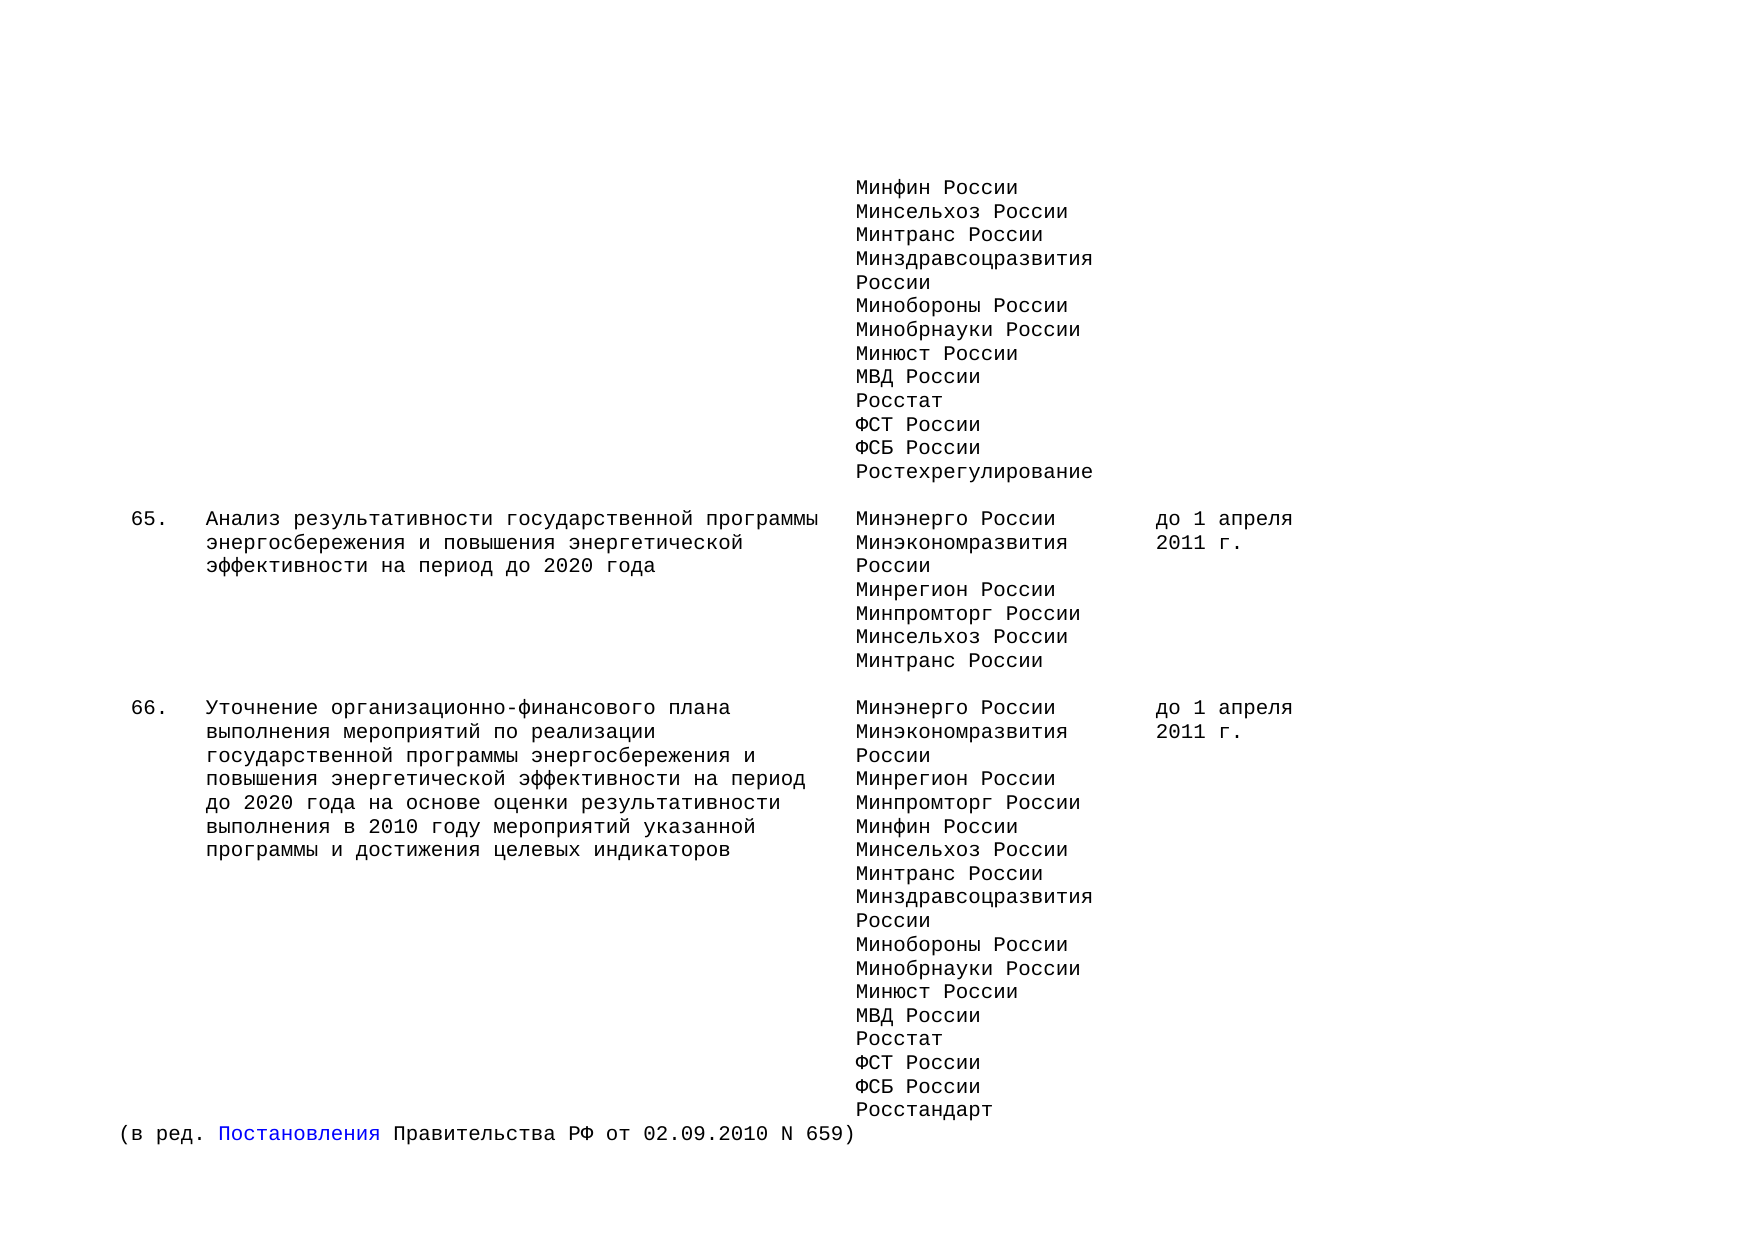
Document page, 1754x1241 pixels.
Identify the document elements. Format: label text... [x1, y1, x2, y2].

text ФСБ России [118, 437, 1636, 461]
text Минсельхоз России [118, 626, 1636, 650]
text 66. Уточнение организационно-финансового плана Минэнерго России до 1 апреля [118, 697, 1636, 721]
text МВД России [118, 1005, 1636, 1028]
text энергосбережения и повышения энергетической Минэкономразвития 2011 г. [118, 532, 1636, 556]
text Минздравсоцразвития [118, 887, 1636, 910]
text выполнения в 2010 году мероприятий указанной Минфин России [118, 816, 1636, 839]
text Минюст России [118, 981, 1636, 1005]
text выполнения мероприятий по реализации Минэкономразвития 2011 г. [118, 721, 1636, 745]
text России [118, 910, 1636, 934]
text Ростехрегулирование [118, 461, 1636, 484]
text Росстат [118, 390, 1636, 414]
text Минтранс России [118, 224, 1636, 248]
text России [118, 272, 1636, 295]
text (в ред. Постановления Правительства РФ от 02.09.2010 N 659) [118, 1123, 1636, 1147]
text повышения энергетической эффективности на период Минрегион России [118, 768, 1636, 792]
text Минтранс России [118, 863, 1636, 887]
text эффективности на период до 2020 года России [118, 556, 1636, 579]
text Минсельхоз России [118, 201, 1636, 224]
text государственной программы энергосбережения и России [118, 745, 1636, 768]
text Минобрнауки России [118, 319, 1636, 343]
text до 2020 года на основе оценки результативности Минпромторг России [118, 792, 1636, 816]
text МВД России [118, 366, 1636, 390]
text Минобрнауки России [118, 957, 1636, 981]
text ФСТ России [118, 414, 1636, 437]
text программы и достижения целевых индикаторов Минсельхоз России [118, 839, 1636, 863]
text Минрегион России [118, 579, 1636, 603]
text Минфин России [118, 177, 1636, 201]
text 65. Анализ результативности государственной программы Минэнерго России до 1 апреля [118, 508, 1636, 532]
text Минтранс России [118, 650, 1636, 674]
text Росстандарт [118, 1099, 1636, 1123]
text Минздравсоцразвития [118, 248, 1636, 272]
text Минобороны России [118, 295, 1636, 319]
text ФСБ России [118, 1076, 1636, 1099]
text Росстат [118, 1028, 1636, 1052]
text Минпромторг России [118, 603, 1636, 626]
text Минобороны России [118, 934, 1636, 957]
text ФСТ России [118, 1052, 1636, 1076]
text Минюст России [118, 343, 1636, 366]
